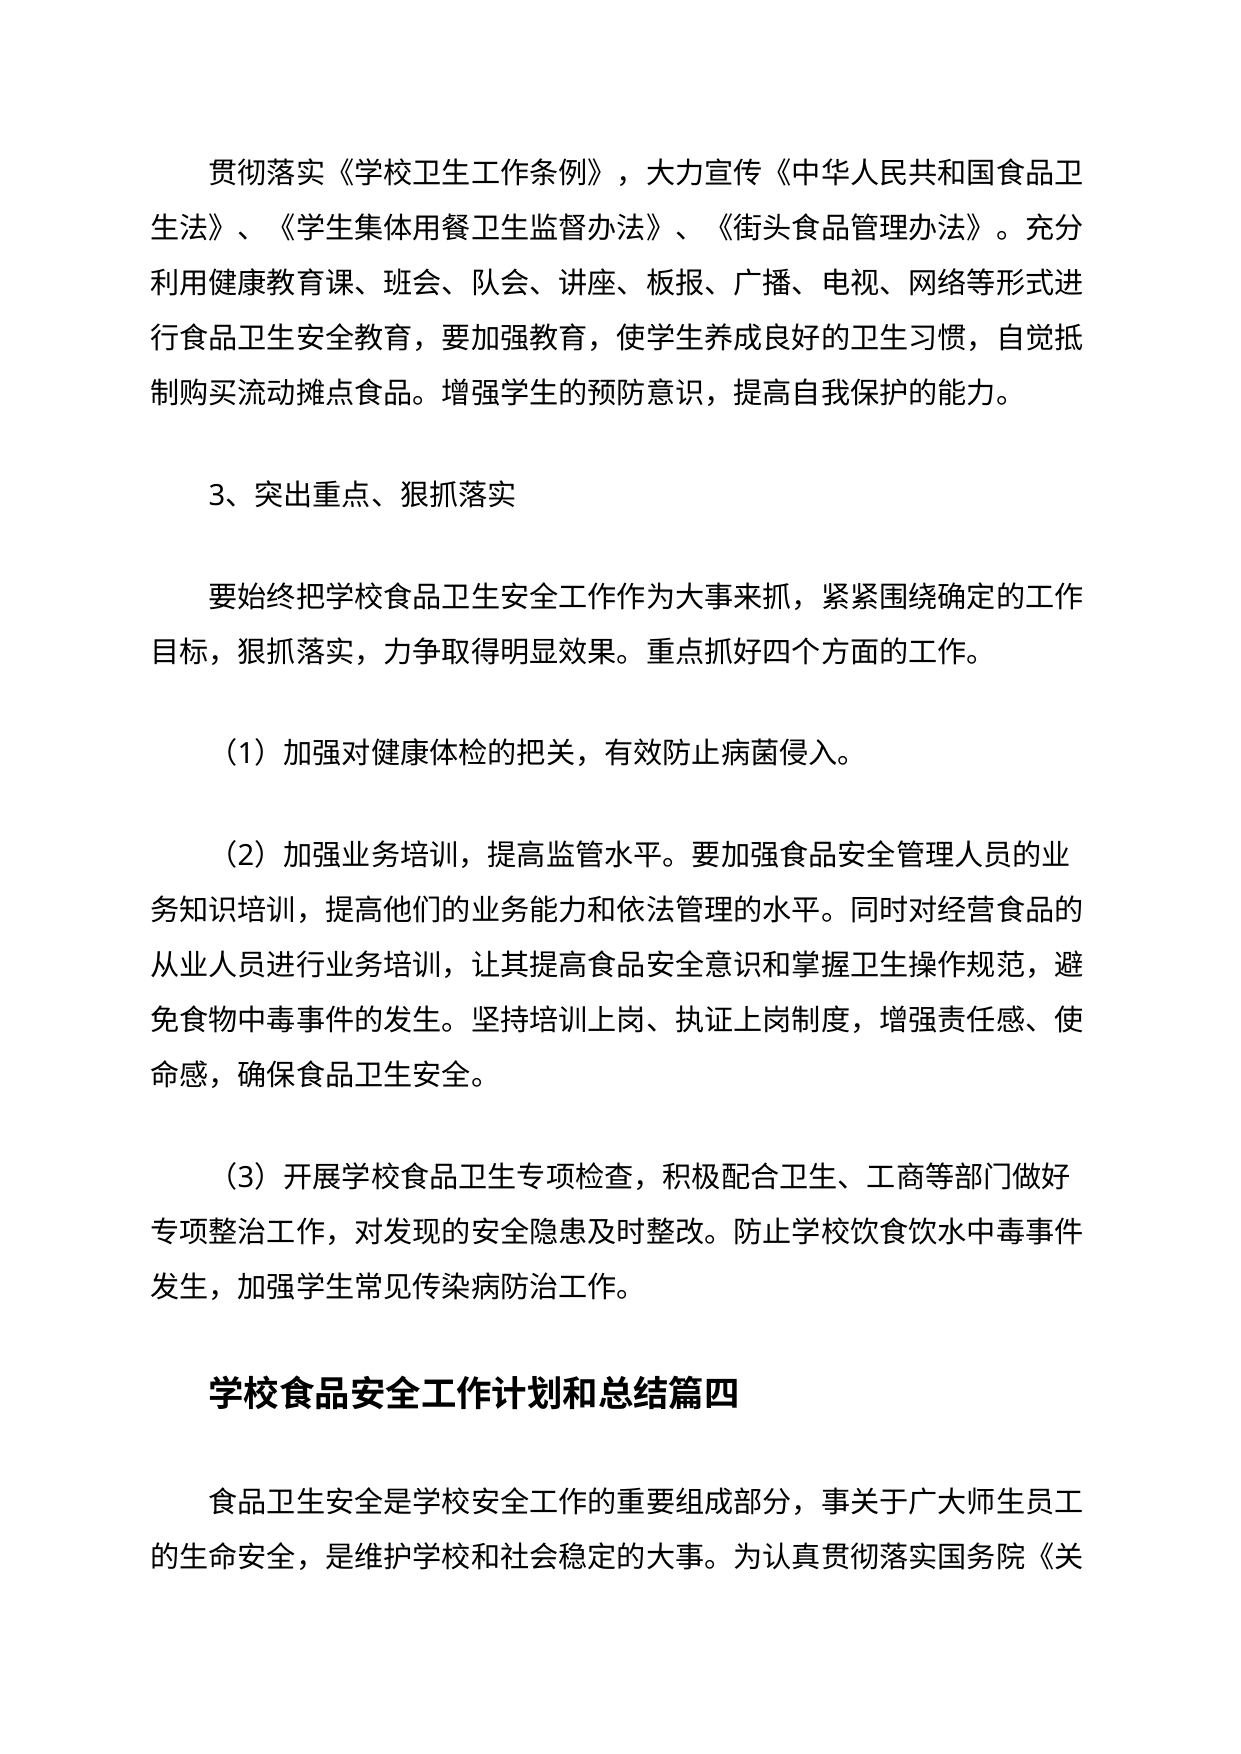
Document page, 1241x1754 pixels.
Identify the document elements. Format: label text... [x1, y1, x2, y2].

text 要始终把学校食品卫生安全工作作为大事来抓，紧紧围绕确定的工作目标，狠抓落实，力争取得明显效果。重点抓好四个方面的工作。 [150, 573, 1090, 671]
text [150, 1478, 1090, 1576]
text （1）加强对健康体检的把关，有效防止病菌侵入。 [150, 730, 1090, 772]
text （3）开展学校食品卫生专项检查，积极配合卫生、工商等部门做好专项整治工作，对发现的安全隐患及时整改。防止学校饮食饮水中毒事件发生，加强学生常见传染病防治工作。 [150, 1153, 1090, 1306]
text 学校食品安全工作计划和总结篇四 [150, 1365, 1090, 1416]
text 3、突出重点、狠抓落实 [150, 471, 1090, 514]
text （2）加强业务培训，提高监管水平。要加强食品安全管理人员的业务知识培训，提高他们的业务能力和依法管理的水平。同时对经营食品的从业人员进行业务培训，让其提高食品安全意识和掌握卫生操作规范，避免食物中毒事件的发生。坚持培训上岗、执证上岗制度，增强责任感、使命感，确保食品卫生安全。 [150, 832, 1090, 1094]
text 贯彻落实《学校卫生工作条例》，大力宣传《中华人民共和国食品卫生法》、《学生集体用餐卫生监督办法》、《街头食品管理办法》。充分利用健康教育课、班会、队会、讲座、板报、广播、电视、网络等形式进行食品卫生安全教育，要加强教育，使学生养成良好的卫生习惯，自觉抵制购买流动摊点食品。增强学生的预防意识，提高自我保护的能力。 [150, 150, 1090, 412]
